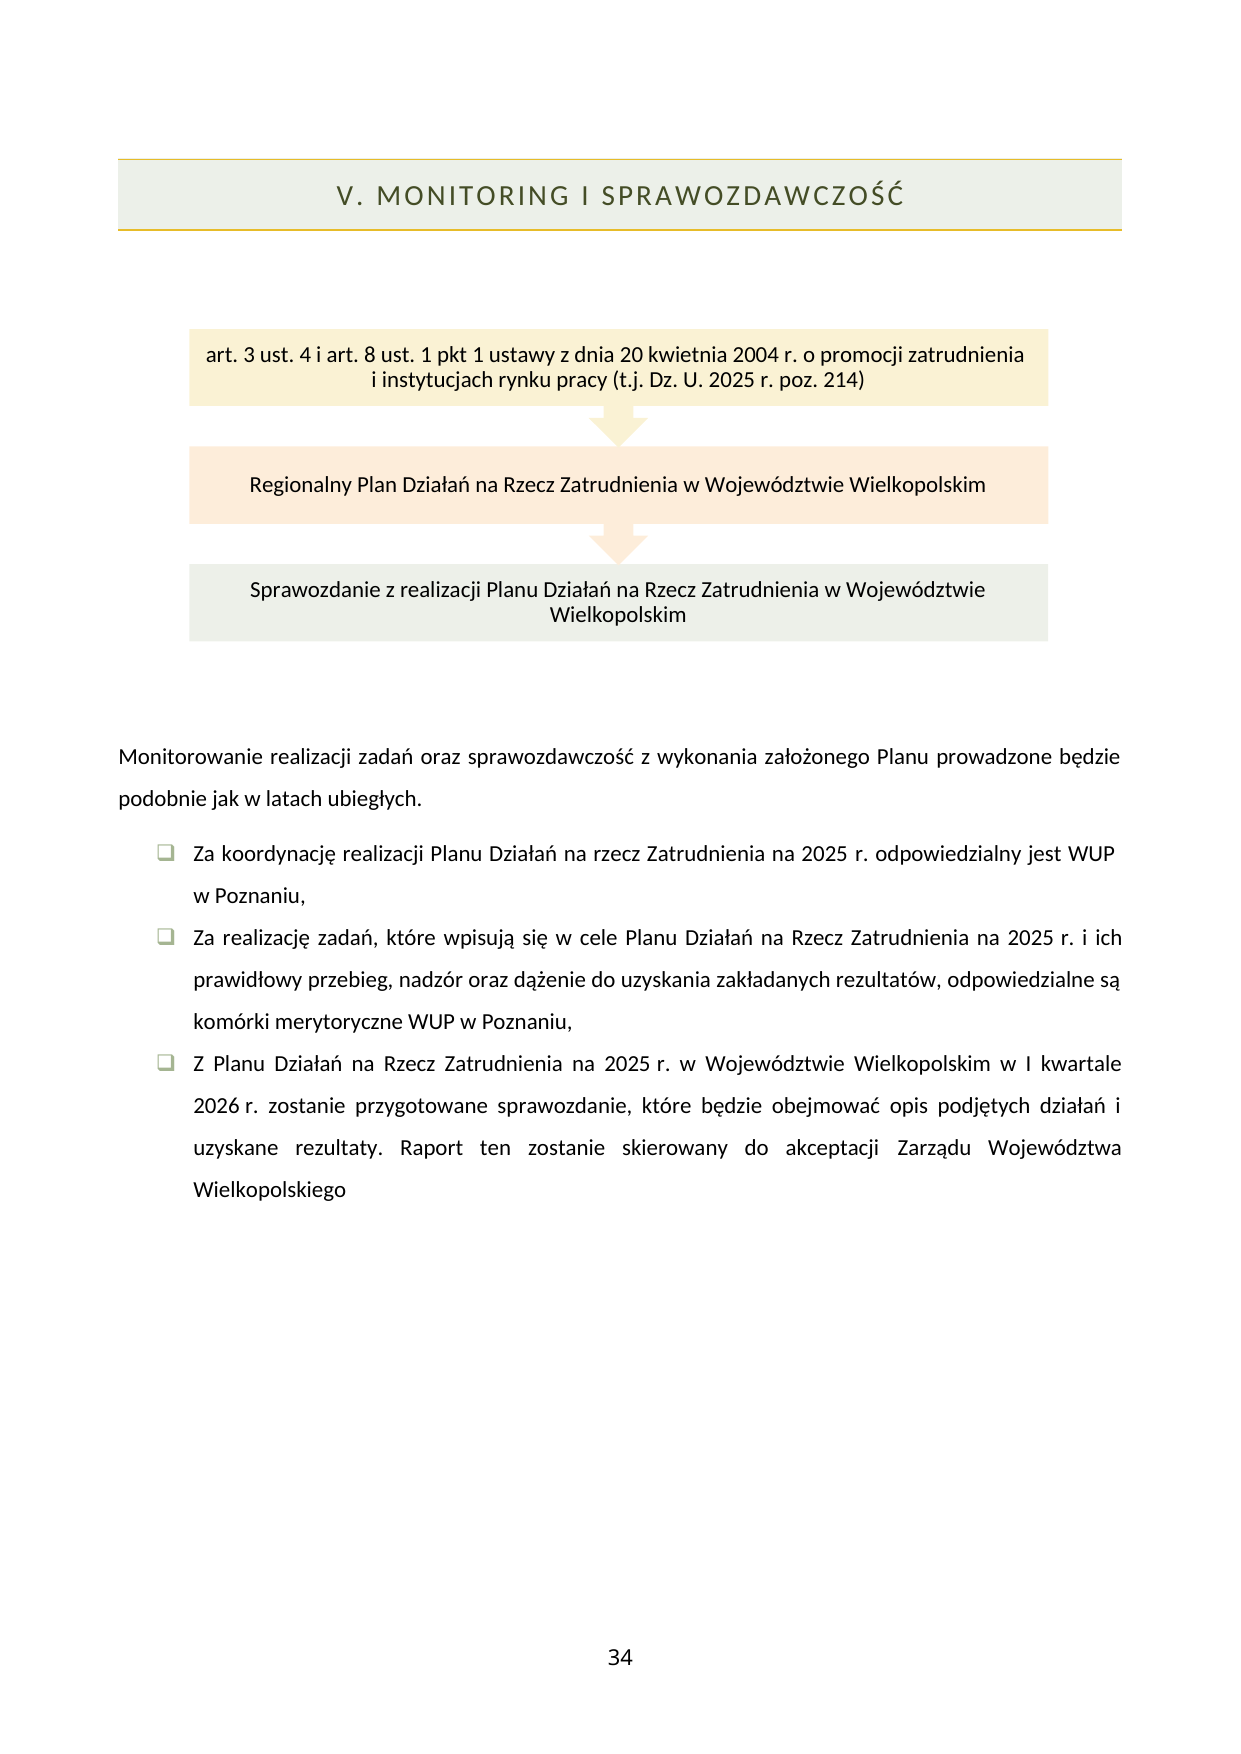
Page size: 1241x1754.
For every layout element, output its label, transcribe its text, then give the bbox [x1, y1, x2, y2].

list Z Planu Działań na Rzecz Zatrudnienia na 2025 r. w Województwie Wielkopolskim w I kwartale 2026 r. zostanie przygotowane sprawozdanie, które będzie obejmować opis podjętych działań i uzyskane rezultaty. Raport ten zostanie skierowany do akceptacji Zarządu Województwa Wielkopolskiego [156, 1049, 1122, 1203]
list Za koordynację realizacji Planu Działań na rzecz Zatrudnienia na 2025 r. odpowiedzialny jest WUP w Poznaniu, [156, 839, 1122, 909]
text Monitorowanie realizacji zadań oraz sprawozdawczość z wykonania założonego Planu prowadzone będzie podobnie jak w latach ubiegłych. [118, 742, 1122, 812]
title V. Monitoring i sprawozdawczość [118, 160, 1122, 229]
list Za realizację zadań, które wpisują się w cele Planu Działań na Rzecz Zatrudnienia na 2025 r. i ich prawidłowy przebieg, nadzór oraz dążenie do uzyskania zakładanych rezultatów, odpowiedzialne są komórki merytoryczne WUP w Poznaniu, [156, 923, 1122, 1035]
